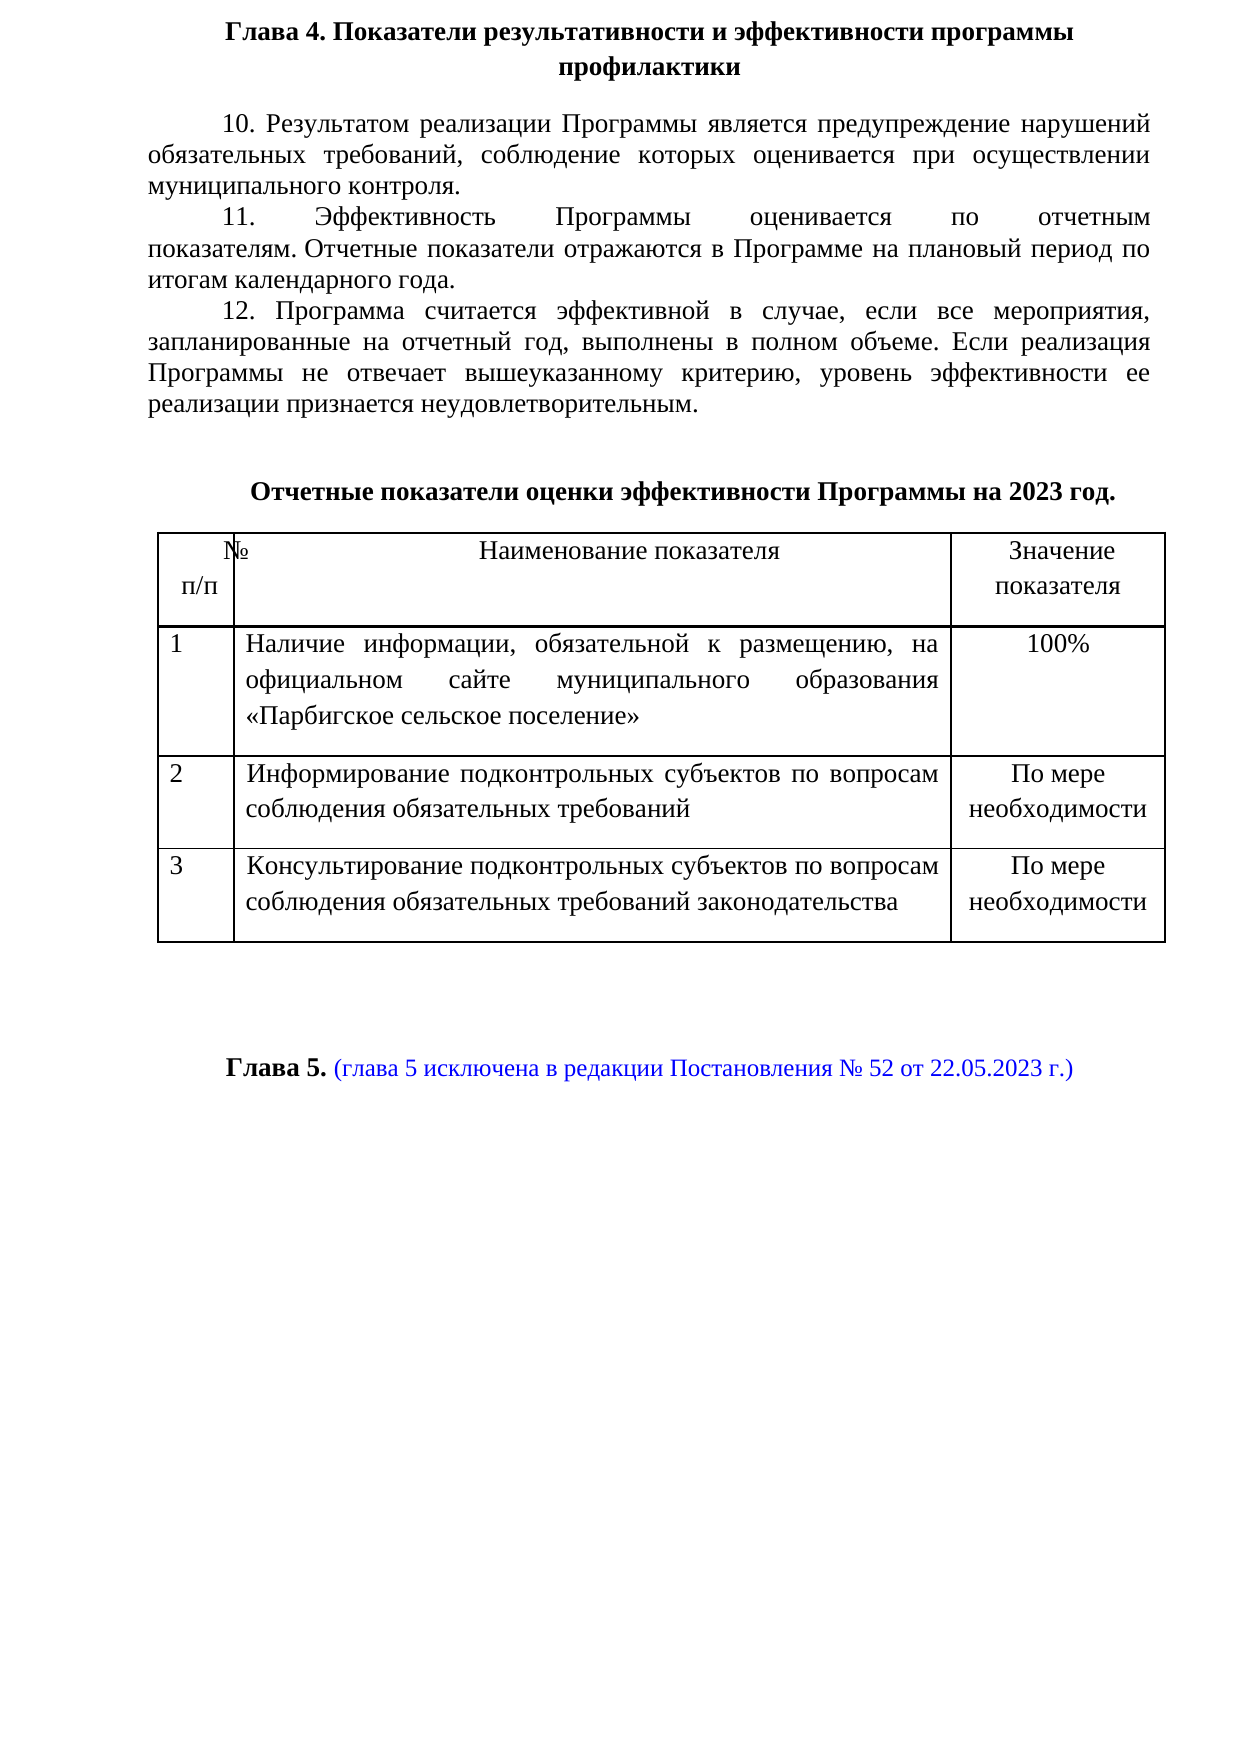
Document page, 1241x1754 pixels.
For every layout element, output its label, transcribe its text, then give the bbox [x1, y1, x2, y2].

table_header Значение показателя [952, 534, 1164, 625]
table_header № п/п [159, 534, 233, 625]
table_cell Информирование подконтрольных субъектов по вопросам соблюдения обязательных требований [235, 757, 950, 848]
text Отчетные показатели оценки эффективности Программы на 2023 год. [148, 475, 1152, 506]
table_header Наименование показателя [235, 534, 950, 625]
text 10. Результатом реализации Программы является предупреждение нарушений обязательных требований, соблюдение которых оценивается при осуществлении муниципального контроля. [148, 107, 1152, 201]
text 12. Программа считается эффективной в случае, если все мероприятия, запланированные на отчетный год, выполнены в полном объеме. Если реализация Программы не отвечает вышеуказанному критерию, уровень эффективности ее реализации признается неудовлетворительным. [148, 294, 1152, 418]
table_cell 3 [159, 849, 233, 941]
table_cell Консультирование подконтрольных субъектов по вопросам соблюдения обязательных требований законодательства [235, 849, 950, 941]
table_cell По мере необходимости [952, 849, 1164, 941]
table_cell Наличие информации, обязательной к размещению, на официальном сайте муниципального образования «Парбигское сельское поселение» [235, 628, 950, 755]
table_cell 1 [159, 628, 233, 755]
table_cell По мере необходимости [952, 757, 1164, 848]
text Глава 5. (глава 5 исключена в редакции Постановления № 52 от 22.05.2023 г.) [148, 1052, 1152, 1083]
table_cell 100% [952, 628, 1164, 755]
table_cell 2 [159, 757, 233, 848]
text Глава 4. Показатели результативности и эффективности программы профилактики [148, 15, 1152, 82]
text 11. Эффективность Программы оценивается по отчетным показателям. Отчетные показатели отражаются в Программе на плановый период по итогам календарного года. [148, 201, 1152, 294]
